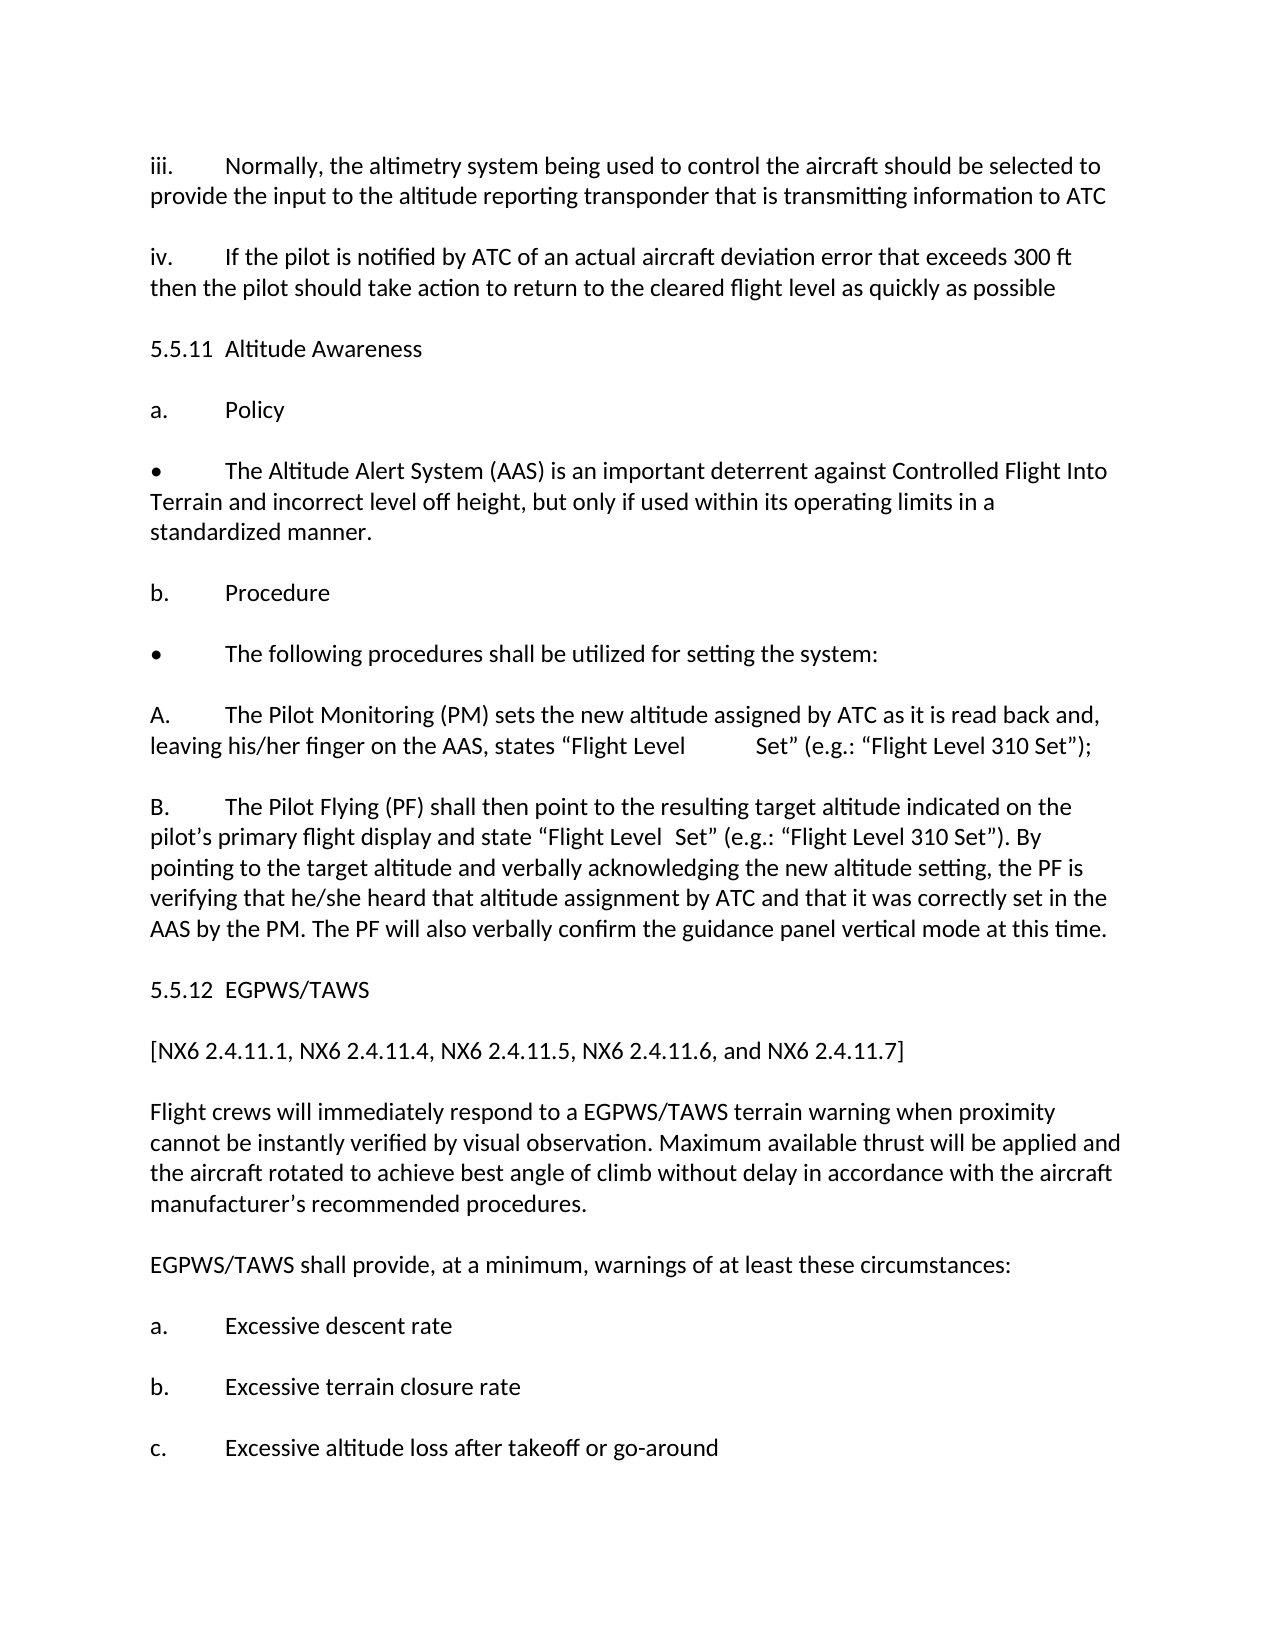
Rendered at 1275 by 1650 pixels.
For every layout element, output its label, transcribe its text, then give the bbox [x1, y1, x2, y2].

text 5.5.11 Altitude Awareness [150, 333, 1125, 364]
text Flight crews will immediately respond to a EGPWS/TAWS terrain warning when proximity cannot be instantly verified by visual observation. Maximum available thrust will be applied and the aircraft rotated to achieve best angle of climb without delay in accordance with the aircraft manufacturer’s recommended procedures. [150, 1096, 1125, 1218]
text a. Policy [150, 394, 1125, 425]
text • The Altitude Alert System (AAS) is an important deterrent against Controlled Flight Into Terrain and incorrect level off height, but only if used within its operating limits in a standardized manner. [150, 455, 1125, 547]
text 5.5.12 EGPWS/TAWS [150, 974, 1125, 1004]
text a. Excessive descent rate [150, 1310, 1125, 1340]
text B. The Pilot Flying (PF) shall then point to the resulting target altitude indicated on the pilot’s primary flight display and state “Flight Level Set” (e.g.: “Flight Level 310 Set”). By pointing to the target altitude and verbally acknowledging the new altitude setting, the PF is verifying that he/she heard that altitude assignment by ATC and that it was correctly set in the AAS by the PM. The PF will also verbally confirm the guidance panel vertical mode at this time. [150, 791, 1125, 943]
text • The following procedures shall be utilized for setting the system: [150, 638, 1125, 669]
text c. Excessive altitude loss after takeoff or go-around [150, 1432, 1125, 1462]
text iv. If the pilot is notified by ATC of an actual aircraft deviation error that exceeds 300 ft then the pilot should take action to return to the cleared flight level as quickly as possible [150, 242, 1125, 303]
text [NX6 2.4.11.1, NX6 2.4.11.4, NX6 2.4.11.5, NX6 2.4.11.6, and NX6 2.4.11.7] [150, 1035, 1125, 1066]
text iii. Normally, the altimetry system being used to control the aircraft should be selected to provide the input to the altitude reporting transponder that is transmitting information to ATC [150, 150, 1125, 211]
text b. Excessive terrain closure rate [150, 1371, 1125, 1401]
text b. Procedure [150, 577, 1125, 608]
text A. The Pilot Monitoring (PM) sets the new altitude assigned by ATC as it is read back and, leaving his/her finger on the AAS, states “Flight Level Set” (e.g.: “Flight Level 310 Set”); [150, 699, 1125, 760]
text EGPWS/TAWS shall provide, at a minimum, warnings of at least these circumstances: [150, 1249, 1125, 1279]
